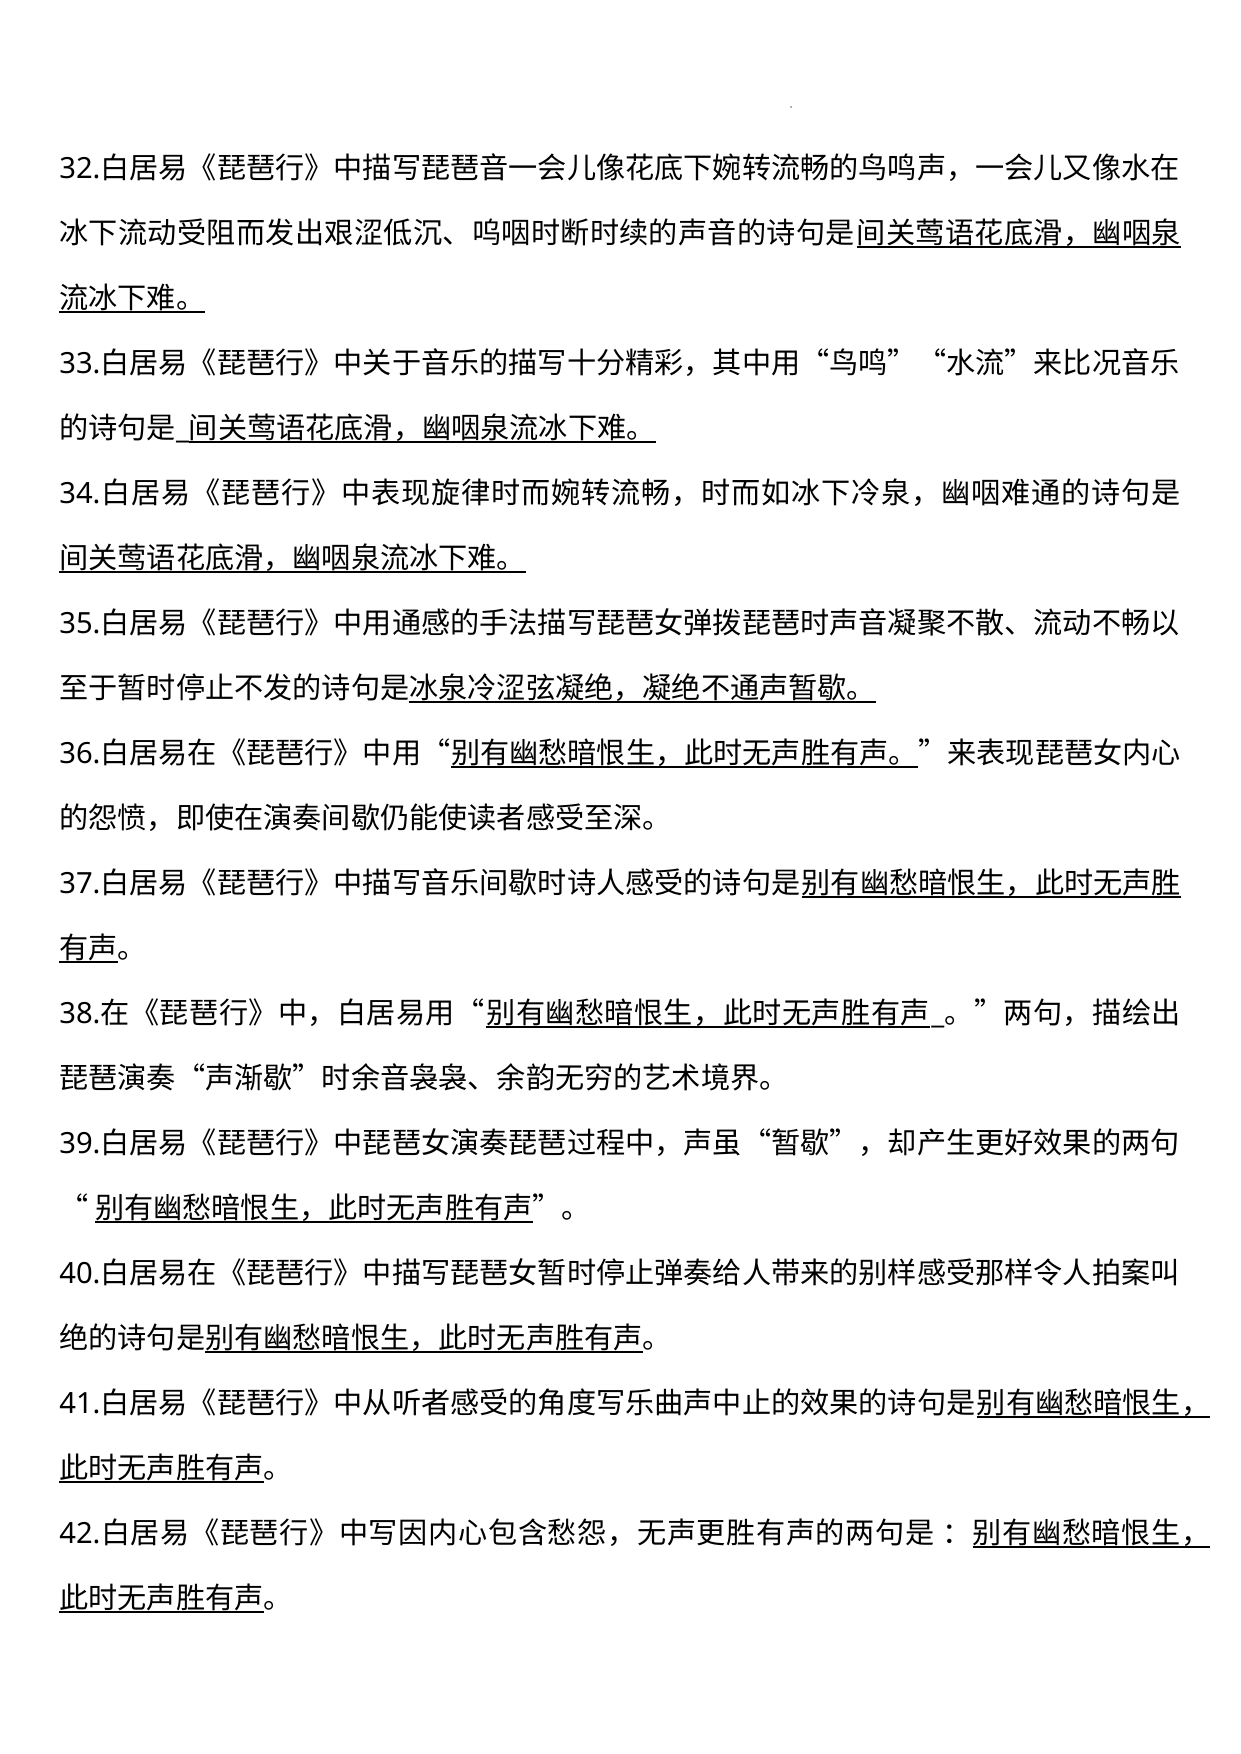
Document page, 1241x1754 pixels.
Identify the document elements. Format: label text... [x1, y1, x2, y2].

text 35.白居易《琵琶行》中用通感的手法描写琵琶女弹拨琵琶时声音凝聚不散、流动不畅以至于暂时停止不发的诗句是冰泉冷涩弦凝绝，凝绝不通声暂歇。 [59, 588, 1181, 718]
text 41.白居易《琵琶行》中从听者感受的角度写乐曲声中止的效果的诗句是别有幽愁暗恨生，此时无声胜有声。 [59, 1368, 1181, 1498]
text 40.白居易在《琵琶行》中描写琵琶女暂时停止弹奏给人带来的别样感受那样令人拍案叫绝的诗句是别有幽愁暗恨生，此时无声胜有声。 [59, 1238, 1181, 1368]
text 39.白居易《琵琶行》中琵琶女演奏琵琶过程中，声虽“暂歇”，却产生更好效果的两句“ 别有幽愁暗恨生，此时无声胜有声”。 [59, 1108, 1181, 1238]
text 33.白居易《琵琶行》中关于音乐的描写十分精彩，其中用“鸟鸣”“水流”来比况音乐的诗句是_间关莺语花底滑，幽咽泉流冰下难。 [59, 328, 1181, 458]
text 34.白居易《琵琶行》中表现旋律时而婉转流畅，时而如冰下冷泉，幽咽难通的诗句是 间关莺语花底滑，幽咽泉流冰下难。 [59, 458, 1181, 588]
text 37.白居易《琵琶行》中描写音乐间歇时诗人感受的诗句是别有幽愁暗恨生，此时无声胜有声。 [59, 848, 1181, 978]
text 38.在《琵琶行》中，白居易用“别有幽愁暗恨生，此时无声胜有声_。”两句，描绘出琵琶演奏“声渐歇”时余音袅袅、余韵无穷的艺术境界。 [59, 978, 1181, 1108]
text 42.白居易《琵琶行》中写因内心包含愁怨，无声更胜有声的两句是 ：别有幽愁暗恨生，此时无声胜有声。 [59, 1498, 1181, 1628]
text 36.白居易在《琵琶行》中用“别有幽愁暗恨生，此时无声胜有声。”来表现琵琶女内心的怨愤，即使在演奏间歇仍能使读者感受至深。 [59, 718, 1181, 848]
text 32.白居易《琵琶行》中描写琵琶音一会儿像花底下婉转流畅的鸟鸣声，一会儿又像水在冰下流动受阻而发出艰涩低沉、呜咽时断时续的声音的诗句是间关莺语花底滑，幽咽泉流冰下难。 [59, 133, 1181, 328]
